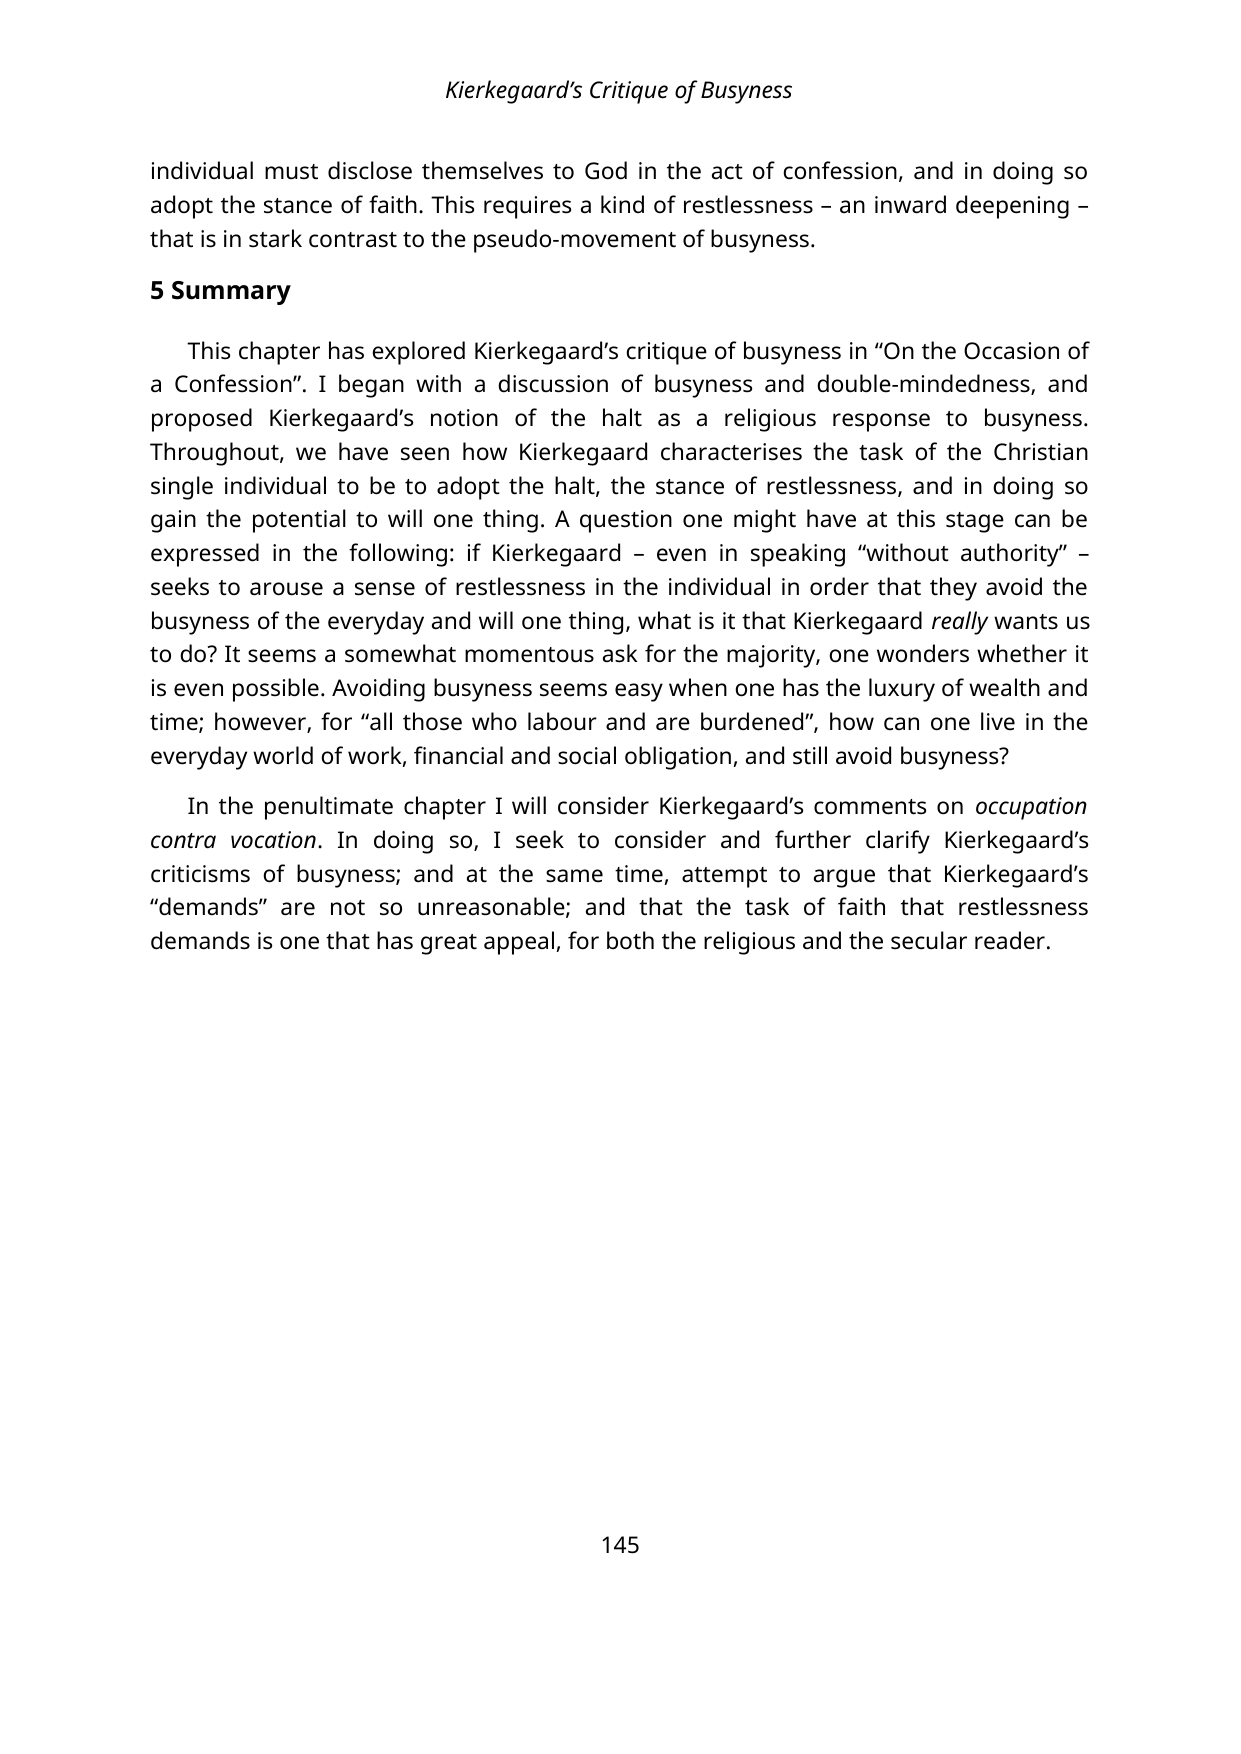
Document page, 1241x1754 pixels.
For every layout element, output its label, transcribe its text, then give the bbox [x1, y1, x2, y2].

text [150, 155, 1090, 254]
text This chapter has explored Kierkegaard’s critique of busyness in “On the Occasion of a Confession”. I began with a discussion of busyness and double-mindedness, and proposed Kierkegaard’s notion of the halt as a religious response to busyness. Throughout, we have seen how Kierkegaard characterises the task of the Christian single individual to be to adopt the halt, the stance of restlessness, and in doing so gain the potential to will one thing. A question one might have at this stage can be expressed in the following: if Kierkegaard – even in speaking “without authority” – seeks to arouse a sense of restlessness in the individual in order that they avoid the busyness of the everyday and will one thing, what is it that Kierkegaard really wants us to do? It seems a somewhat momentous ask for the majority, one wonders whether it is even possible. Avoiding busyness seems easy when one has the luxury of wealth and time; however, for “all those who labour and are burdened”, how can one live in the everyday world of work, financial and social obligation, and still avoid busyness? [150, 335, 1090, 771]
text In the penultimate chapter I will consider Kierkegaard’s comments on occupation contra vocation. In doing so, I seek to consider and further clarify Kierkegaard’s criticisms of busyness; and at the same time, attempt to argue that Kierkegaard’s “demands” are not so unreasonable; and that the task of faith that restlessness demands is one that has great appeal, for both the religious and the secular reader. [150, 790, 1090, 956]
subtitle Summary [150, 273, 1090, 307]
